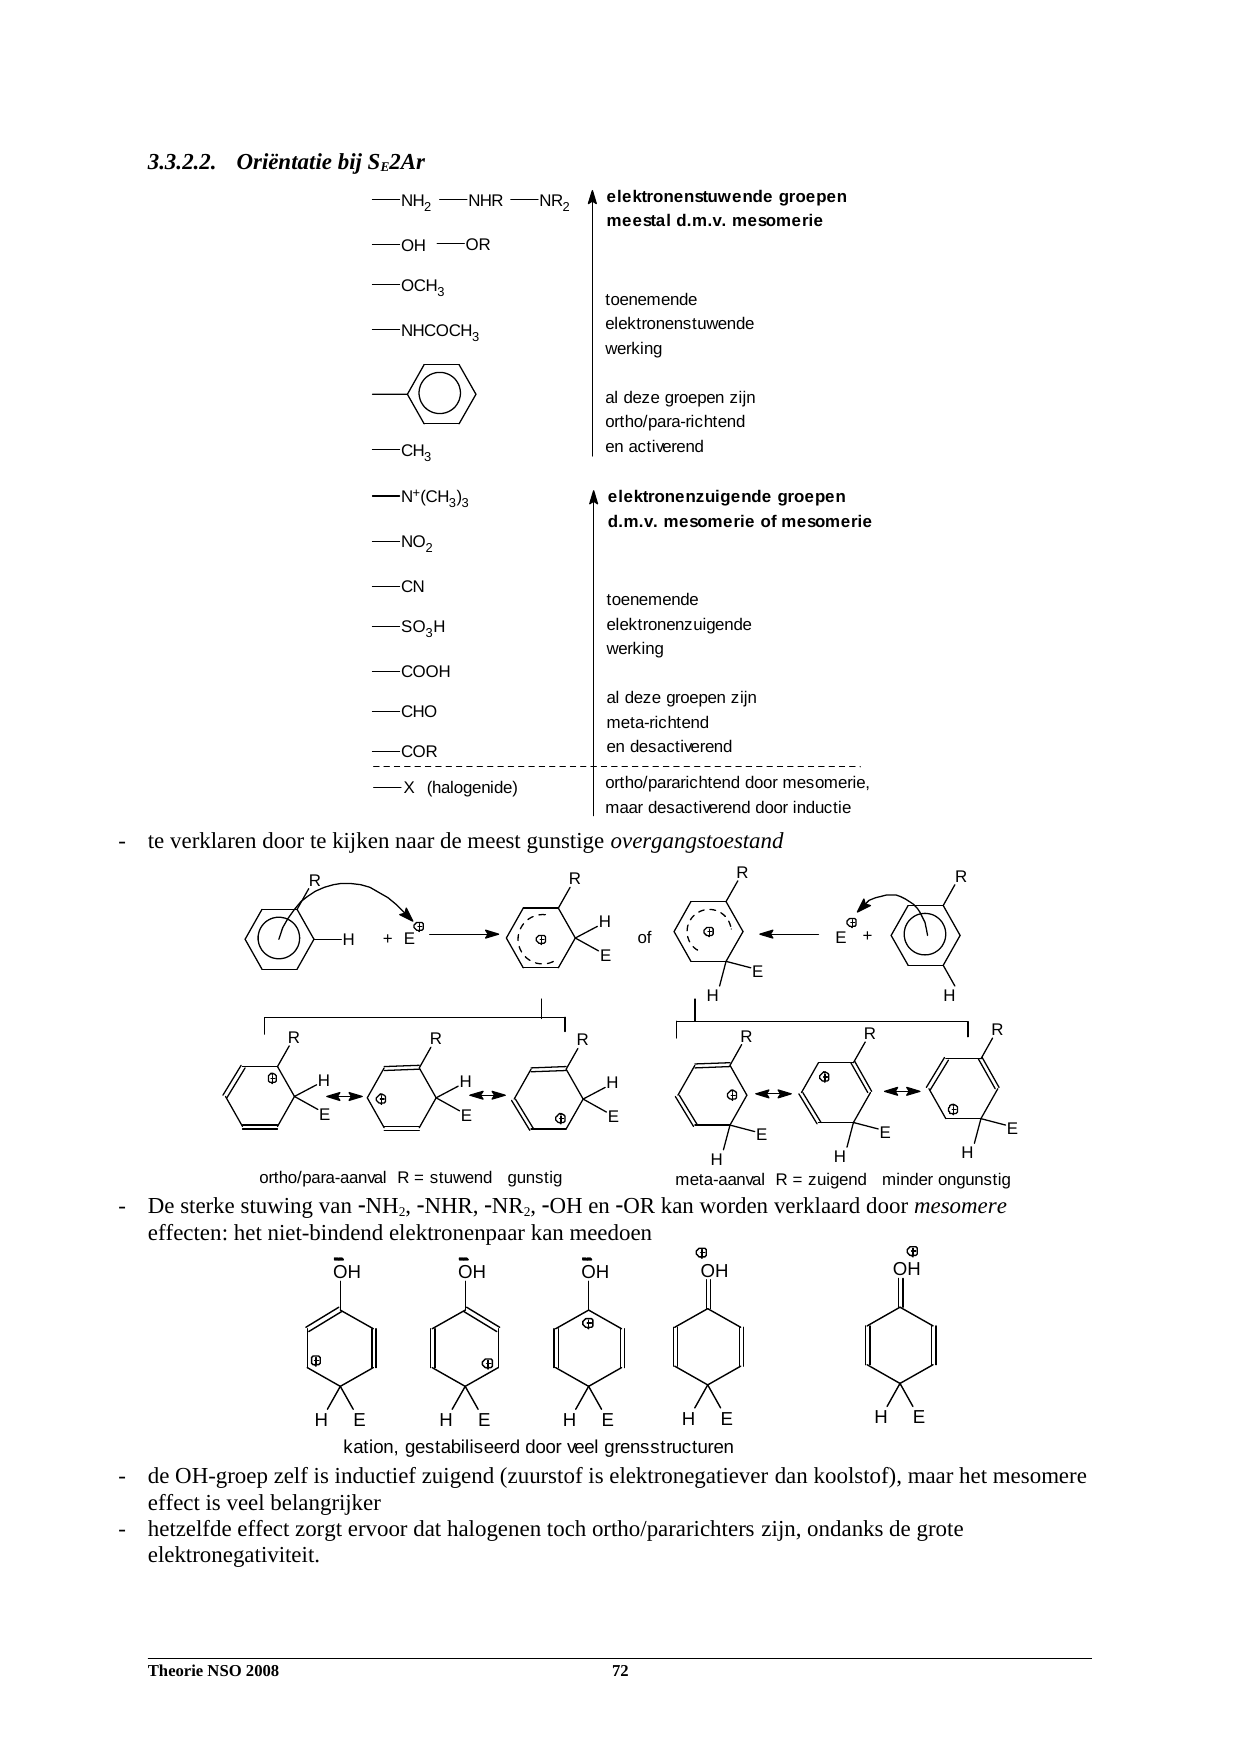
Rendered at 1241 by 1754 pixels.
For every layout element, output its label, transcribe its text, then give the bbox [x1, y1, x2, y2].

list De sterke stuwing van NH2, NHR, NR2, OH en OR kan worden verklaard door mesomere effecten: het niet-bindend elektronenpaar kan meedoen [118, 1193, 1092, 1245]
list hetzelfde effect zorgt ervoor dat halogenen toch ortho/pararichters zijn, ondanks de grote elektronegativiteit. [118, 1515, 1092, 1568]
list de OH-groep zelf is inductief zuigend (zuurstof is elektronegatiever dan koolstof), maar het mesomere effect is veel belangrijker [118, 1462, 1092, 1515]
list te verklaren door te kijken naar de meest gunstige overgangstoestand [118, 827, 1092, 853]
subtitle Oriëntatie bij SE2Ar [148, 148, 1092, 174]
